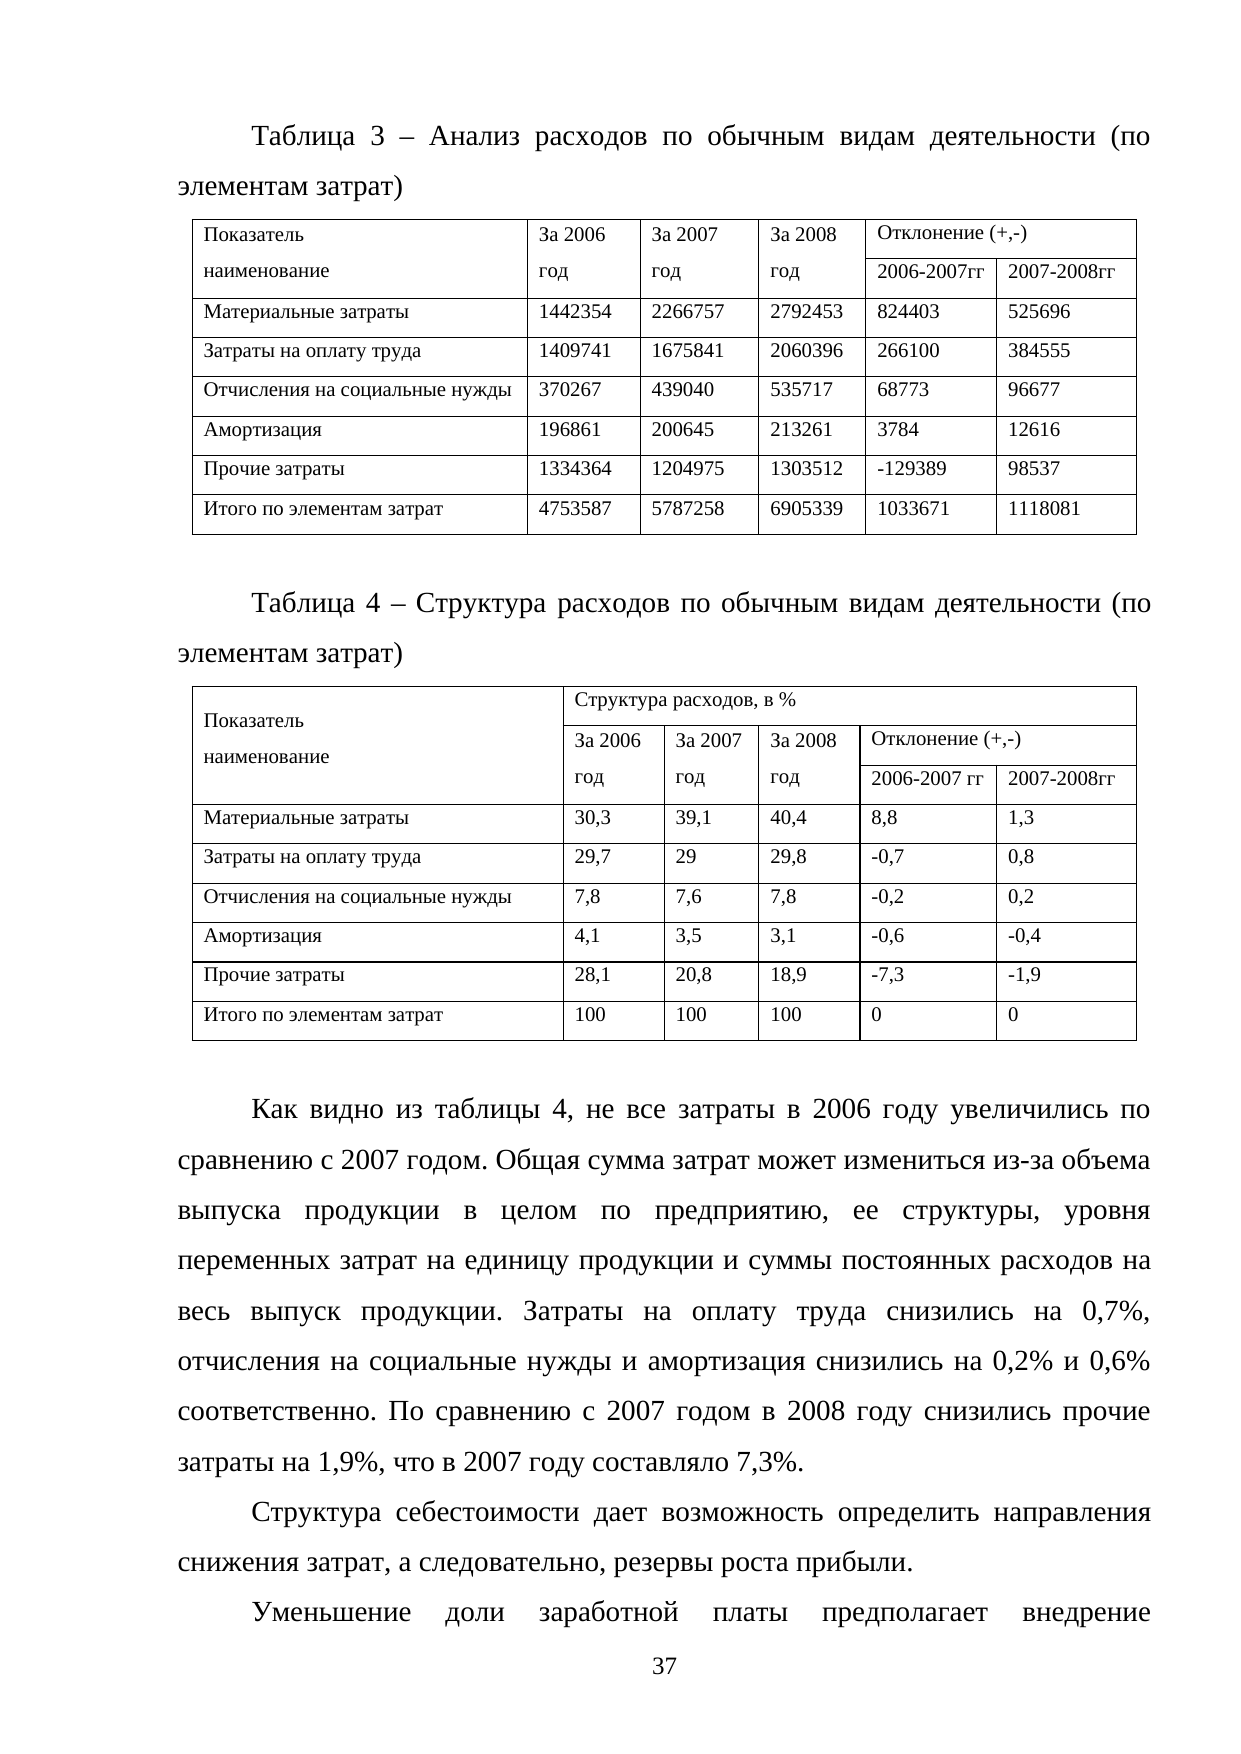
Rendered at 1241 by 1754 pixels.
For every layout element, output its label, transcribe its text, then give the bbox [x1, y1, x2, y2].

table_cell 29,7 [564, 844, 664, 883]
table_header Показатель наименование [193, 687, 563, 804]
table_cell 525696 [997, 299, 1136, 337]
table_cell За 2007 год [665, 726, 758, 804]
table_cell 1118081 [997, 495, 1136, 534]
table_cell 1204975 [641, 456, 758, 494]
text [177, 1594, 1152, 1628]
table_cell Затраты на оплату труда [193, 844, 563, 883]
table_header За 2006 год [528, 220, 640, 297]
table_cell -0,7 [861, 844, 996, 883]
table_cell 370267 [528, 377, 640, 416]
table_cell Отчисления на социальные нужды [193, 884, 563, 922]
table_cell 824403 [866, 299, 996, 337]
table_cell 0,2 [997, 884, 1136, 922]
table_cell 2007-2008гг [997, 259, 1136, 297]
table_cell 8,8 [861, 805, 996, 843]
table_cell 96677 [997, 377, 1136, 416]
table_cell 2007-2008гг [997, 766, 1136, 804]
table_cell 7,8 [759, 884, 859, 922]
table_cell 266100 [866, 338, 996, 376]
table_header Структура расходов, в % [564, 687, 1136, 725]
table_cell 29 [665, 844, 758, 883]
table_cell 100 [759, 1002, 859, 1040]
table_cell Прочие затраты [193, 456, 527, 494]
table_cell 40,4 [759, 805, 859, 843]
table_cell 29,8 [759, 844, 859, 883]
table_cell 20,8 [665, 963, 758, 1001]
table_cell 2060396 [759, 338, 865, 376]
table_cell 2266757 [641, 299, 758, 337]
table_cell Материальные затраты [193, 805, 563, 843]
table_cell 12616 [997, 417, 1136, 455]
table_cell 98537 [997, 456, 1136, 494]
table_cell Амортизация [193, 417, 527, 455]
table_cell 3,5 [665, 923, 758, 961]
subtitle Таблица 3 – Анализ расходов по обычным видам деятельности (по элементам затрат) [177, 118, 1152, 202]
table_cell 384555 [997, 338, 1136, 376]
table_cell 0,8 [997, 844, 1136, 883]
table_cell 0 [997, 1002, 1136, 1040]
table_cell Итого по элементам затрат [193, 1002, 563, 1040]
table_cell 1675841 [641, 338, 758, 376]
table_cell -0,4 [997, 923, 1136, 961]
table_cell 4753587 [528, 495, 640, 534]
text Структура себестоимости дает возможность определить направления снижения затрат, а следовательно, резервы роста прибыли. [177, 1494, 1152, 1578]
table_cell 2792453 [759, 299, 865, 337]
table_cell 1,3 [997, 805, 1136, 843]
table_cell 200645 [641, 417, 758, 455]
table_header Показатель наименование [193, 220, 527, 297]
table_cell 0 [861, 1002, 996, 1040]
table_cell 68773 [866, 377, 996, 416]
table_cell 1409741 [528, 338, 640, 376]
table_cell 439040 [641, 377, 758, 416]
table_cell Отклонение (+,-) [861, 726, 1136, 764]
table_cell -129389 [866, 456, 996, 494]
table_cell -1,9 [997, 963, 1136, 1001]
table_cell 39,1 [665, 805, 758, 843]
table_cell 7,8 [564, 884, 664, 922]
table_cell Амортизация [193, 923, 563, 961]
table_cell -0,6 [861, 923, 996, 961]
table_cell 4,1 [564, 923, 664, 961]
table_header За 2007 год [641, 220, 758, 297]
table_cell Затраты на оплату труда [193, 338, 527, 376]
table_header За 2008 год [759, 220, 865, 297]
text Как видно из таблицы 4, не все затраты в 2006 году увеличились по сравнению с 2007 годом. Общая сумма затрат может измениться из-за объема выпуска продукции в целом по предприятию, ее структуры, уровня переменных затрат на единицу продукции и суммы постоянных расходов на весь выпуск продукции. Затраты на оплату труда снизились на 0,7%, отчисления на социальные нужды и амортизация снизились на 0,2% и 0,6% соответственно. По сравнению с 2007 годом в 2008 году снизились прочие затраты на 1,9%, что в 2007 году составляло 7,3%. [177, 1091, 1152, 1477]
table_cell 100 [665, 1002, 758, 1040]
table_cell 535717 [759, 377, 865, 416]
subtitle Таблица 4 – Структура расходов по обычным видам деятельности (по элементам затрат) [177, 585, 1152, 669]
table_header Отклонение (+,-) [866, 220, 1136, 258]
table_cell Материальные затраты [193, 299, 527, 337]
table_cell 196861 [528, 417, 640, 455]
table_cell 1334364 [528, 456, 640, 494]
table_cell За 2008 год [759, 726, 859, 804]
table_cell 1303512 [759, 456, 865, 494]
table_cell 5787258 [641, 495, 758, 534]
table_cell -7,3 [861, 963, 996, 1001]
table_cell 2006-2007 гг [861, 766, 996, 804]
table_cell 6905339 [759, 495, 865, 534]
table_cell За 2006 год [564, 726, 664, 804]
table_cell Отчисления на социальные нужды [193, 377, 527, 416]
table_cell 3784 [866, 417, 996, 455]
table_cell 1442354 [528, 299, 640, 337]
table_cell 2006-2007гг [866, 259, 996, 297]
table_cell Прочие затраты [193, 963, 563, 1001]
table_cell 1033671 [866, 495, 996, 534]
table_cell 100 [564, 1002, 664, 1040]
table_cell 7,6 [665, 884, 758, 922]
table_cell 3,1 [759, 923, 859, 961]
table_cell 28,1 [564, 963, 664, 1001]
table_cell -0,2 [861, 884, 996, 922]
table_cell Итого по элементам затрат [193, 495, 527, 534]
table_cell 30,3 [564, 805, 664, 843]
table_cell 18,9 [759, 963, 859, 1001]
table_cell 213261 [759, 417, 865, 455]
